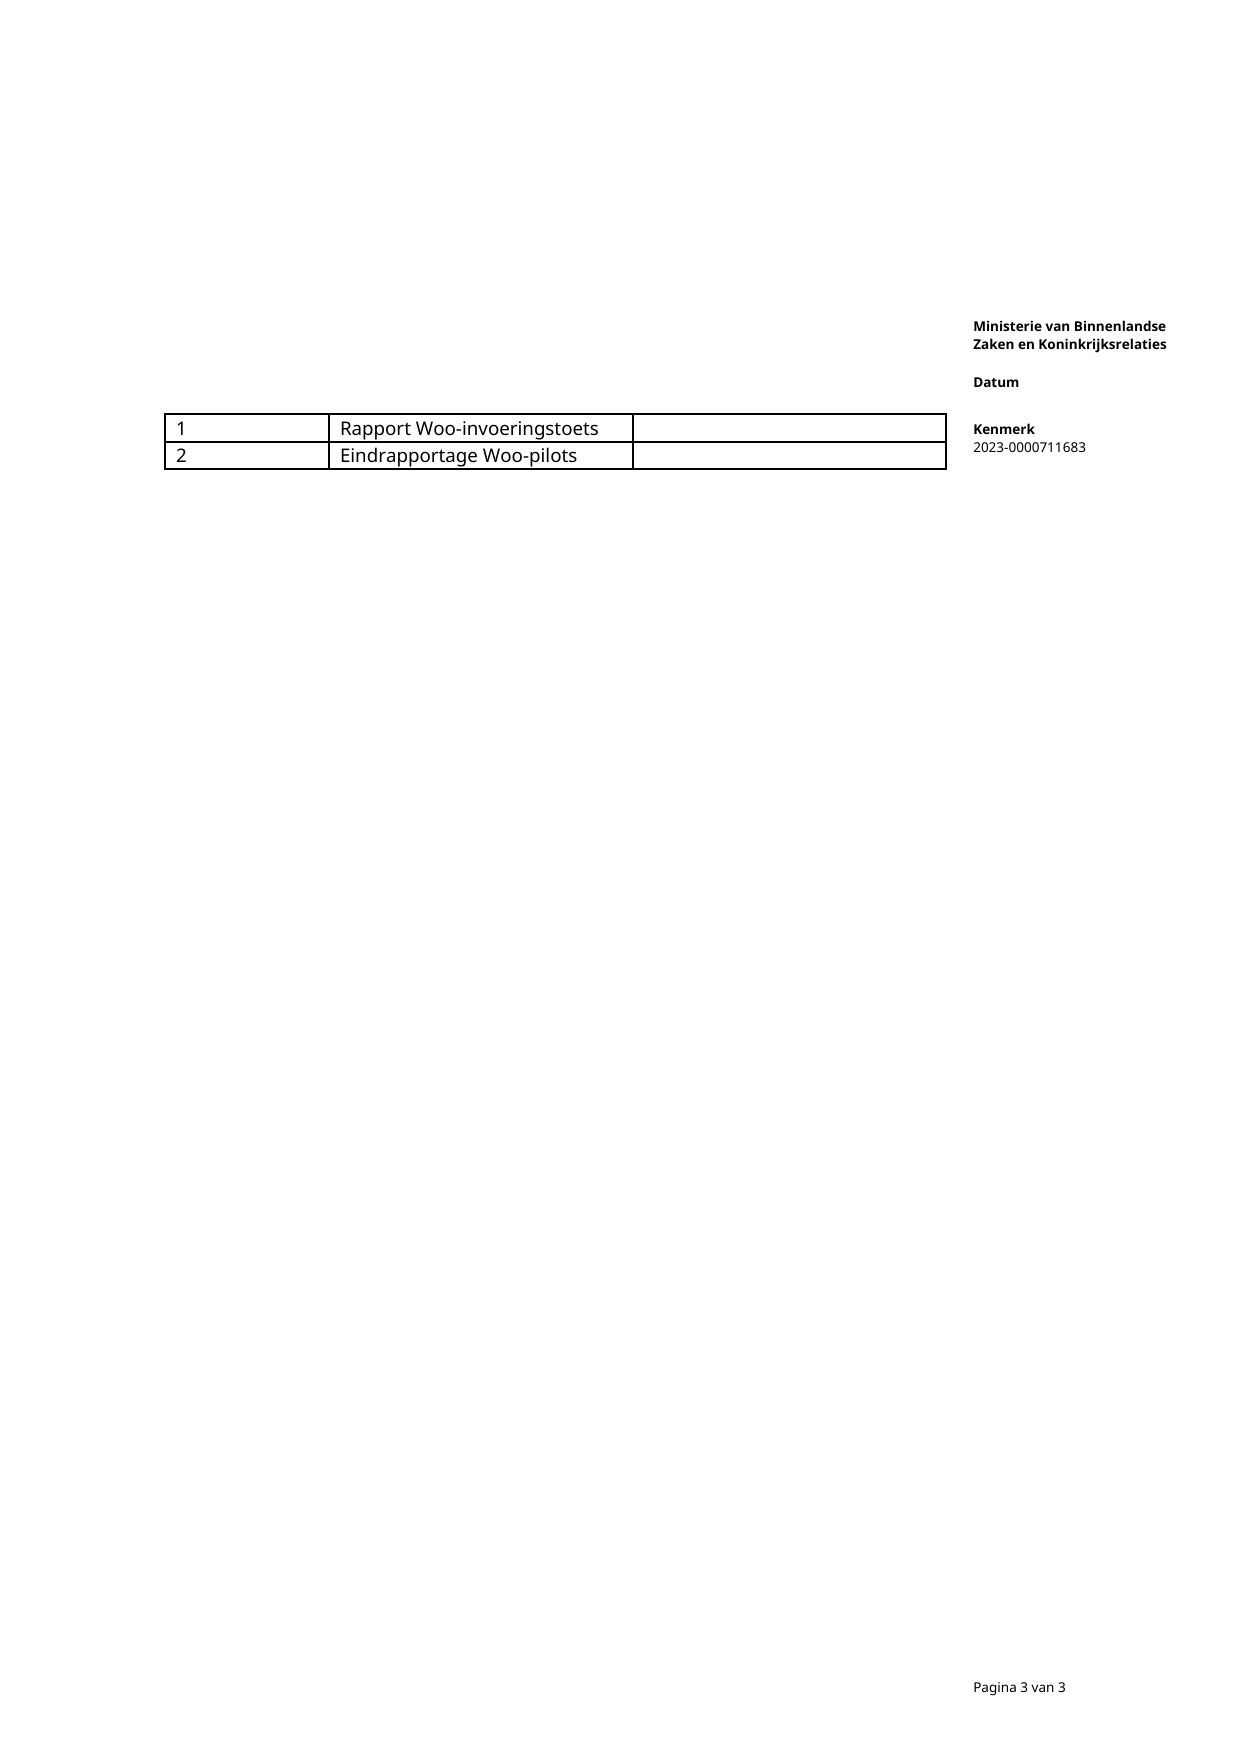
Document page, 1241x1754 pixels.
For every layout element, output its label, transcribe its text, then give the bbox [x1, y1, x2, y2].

table_cell Rapport Woo-invoeringstoets [330, 415, 632, 441]
table_cell [634, 415, 945, 441]
table_cell 1 [166, 415, 328, 441]
table_cell 2 [166, 443, 328, 468]
table_cell [634, 443, 945, 468]
table_cell Eindrapportage Woo-pilots [330, 443, 632, 468]
